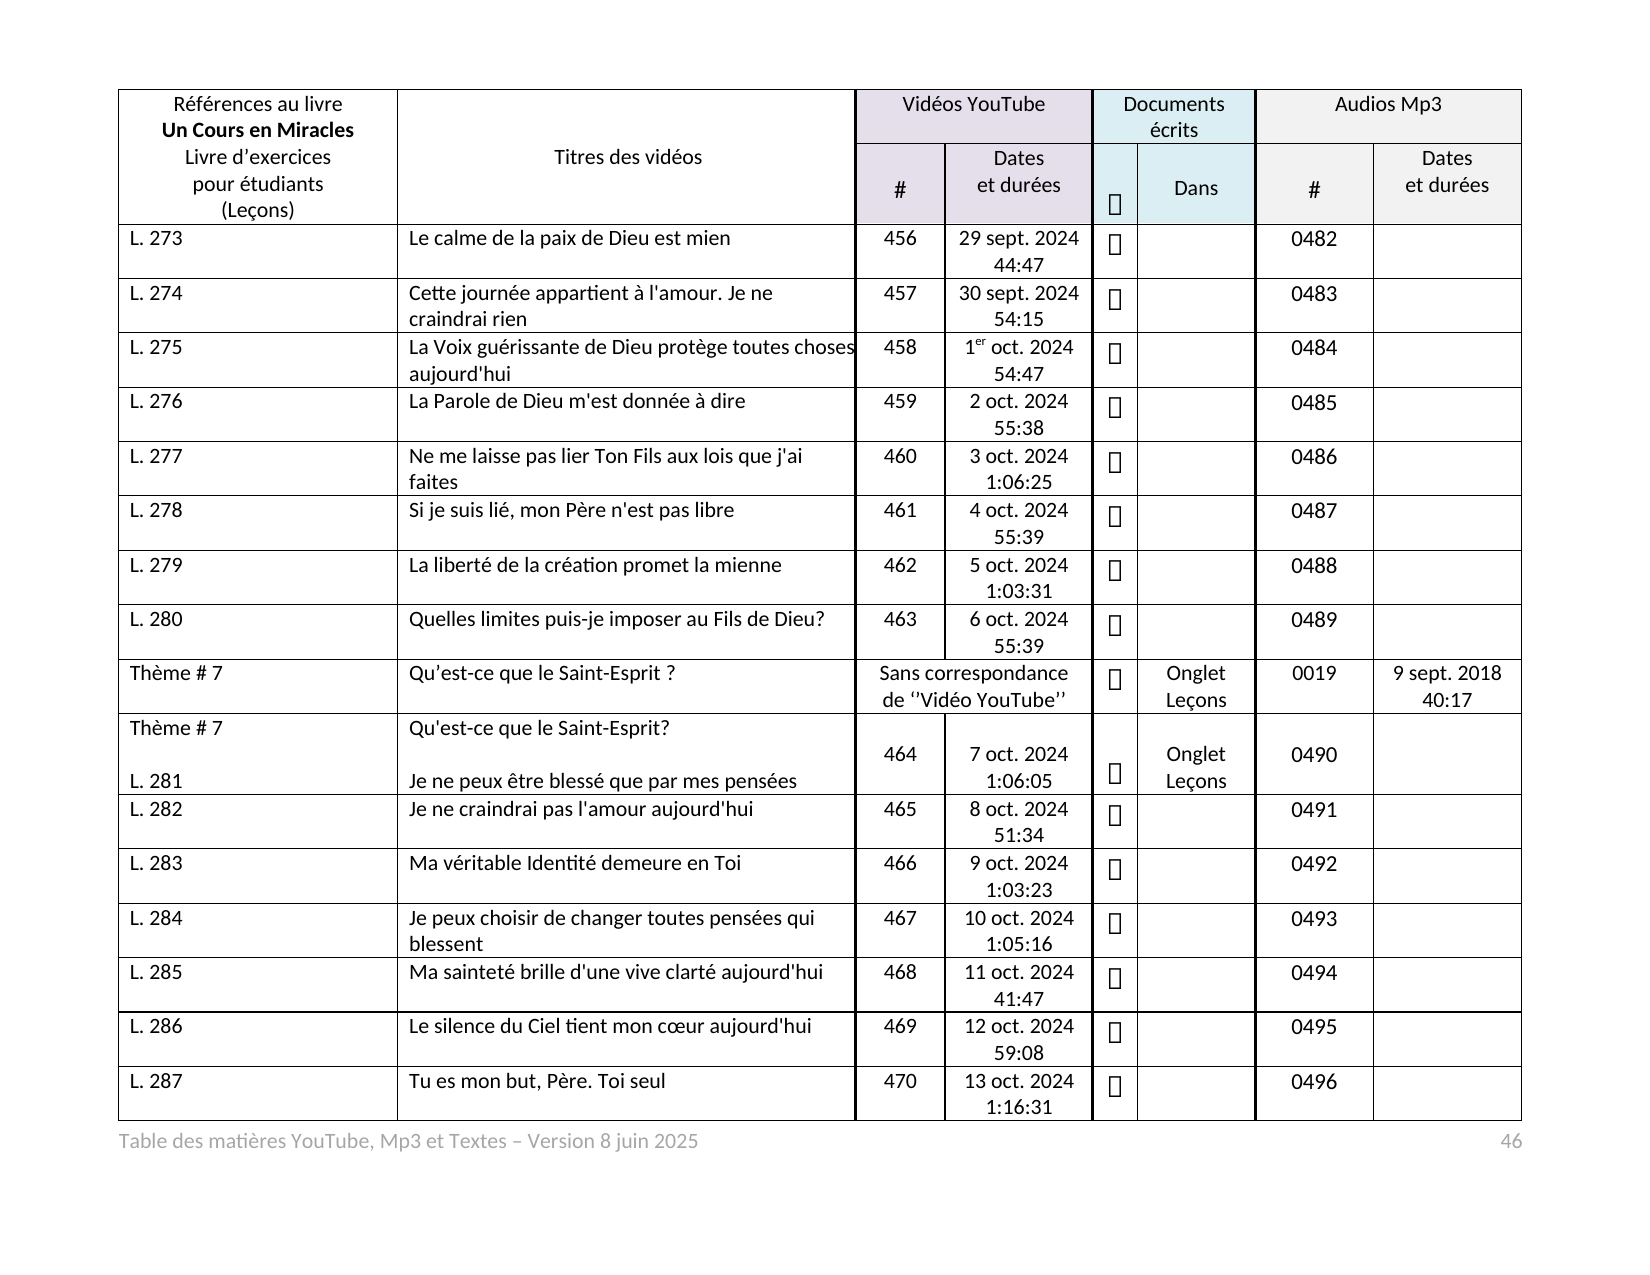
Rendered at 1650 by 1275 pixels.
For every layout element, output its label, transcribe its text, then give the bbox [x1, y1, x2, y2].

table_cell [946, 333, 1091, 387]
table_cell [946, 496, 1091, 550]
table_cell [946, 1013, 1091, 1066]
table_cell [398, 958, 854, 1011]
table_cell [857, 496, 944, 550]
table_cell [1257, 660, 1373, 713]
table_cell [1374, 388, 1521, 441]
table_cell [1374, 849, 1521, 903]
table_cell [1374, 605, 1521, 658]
table_cell Dates et durées [946, 144, 1091, 223]
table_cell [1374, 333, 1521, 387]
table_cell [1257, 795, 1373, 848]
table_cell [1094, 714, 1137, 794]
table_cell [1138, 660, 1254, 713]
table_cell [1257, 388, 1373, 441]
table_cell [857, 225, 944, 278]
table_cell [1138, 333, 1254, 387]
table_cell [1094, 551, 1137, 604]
table_cell  [1094, 144, 1137, 223]
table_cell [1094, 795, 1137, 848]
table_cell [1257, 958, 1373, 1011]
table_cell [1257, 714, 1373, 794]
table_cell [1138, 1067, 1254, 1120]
table_header Titres des vidéos [398, 90, 854, 223]
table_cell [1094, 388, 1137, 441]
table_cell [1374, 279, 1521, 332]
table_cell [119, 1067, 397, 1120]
table_cell # [1257, 144, 1373, 223]
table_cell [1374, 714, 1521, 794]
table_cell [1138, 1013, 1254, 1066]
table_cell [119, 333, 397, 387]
table_header Documents écrits [1094, 90, 1254, 143]
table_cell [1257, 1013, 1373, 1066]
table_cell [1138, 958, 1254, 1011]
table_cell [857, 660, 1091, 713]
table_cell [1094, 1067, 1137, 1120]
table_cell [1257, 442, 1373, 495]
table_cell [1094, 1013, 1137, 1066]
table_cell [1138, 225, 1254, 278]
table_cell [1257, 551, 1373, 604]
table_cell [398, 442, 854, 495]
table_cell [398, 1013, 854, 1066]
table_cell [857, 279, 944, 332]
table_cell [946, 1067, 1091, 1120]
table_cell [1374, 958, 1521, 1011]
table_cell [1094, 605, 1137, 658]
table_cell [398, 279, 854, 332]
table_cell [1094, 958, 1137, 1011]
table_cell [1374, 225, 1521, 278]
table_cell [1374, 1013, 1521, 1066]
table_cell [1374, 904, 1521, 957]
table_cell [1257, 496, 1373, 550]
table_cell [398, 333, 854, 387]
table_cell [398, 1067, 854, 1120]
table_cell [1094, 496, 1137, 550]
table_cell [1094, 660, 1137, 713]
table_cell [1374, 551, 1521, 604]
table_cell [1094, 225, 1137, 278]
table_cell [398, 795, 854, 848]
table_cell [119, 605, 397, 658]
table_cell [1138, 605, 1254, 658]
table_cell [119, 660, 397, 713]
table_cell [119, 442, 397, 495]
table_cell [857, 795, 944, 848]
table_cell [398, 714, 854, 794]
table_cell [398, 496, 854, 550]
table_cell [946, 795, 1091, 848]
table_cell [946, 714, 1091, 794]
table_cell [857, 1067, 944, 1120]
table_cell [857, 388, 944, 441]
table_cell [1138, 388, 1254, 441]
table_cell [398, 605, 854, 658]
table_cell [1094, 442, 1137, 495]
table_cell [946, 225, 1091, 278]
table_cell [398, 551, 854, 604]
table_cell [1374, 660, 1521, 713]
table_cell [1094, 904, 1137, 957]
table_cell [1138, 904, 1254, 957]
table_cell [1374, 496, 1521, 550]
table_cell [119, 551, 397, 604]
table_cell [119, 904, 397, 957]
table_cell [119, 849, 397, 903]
table_cell Dates et durées [1374, 144, 1521, 223]
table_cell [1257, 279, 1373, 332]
table_header Vidéos YouTube [857, 90, 1091, 143]
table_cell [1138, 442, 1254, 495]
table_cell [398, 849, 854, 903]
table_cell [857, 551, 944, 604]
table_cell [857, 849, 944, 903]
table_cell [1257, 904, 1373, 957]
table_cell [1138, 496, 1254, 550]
table_header Audios Mp3 [1257, 90, 1521, 143]
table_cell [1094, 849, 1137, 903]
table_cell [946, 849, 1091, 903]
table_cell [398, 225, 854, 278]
table_cell # [857, 144, 944, 223]
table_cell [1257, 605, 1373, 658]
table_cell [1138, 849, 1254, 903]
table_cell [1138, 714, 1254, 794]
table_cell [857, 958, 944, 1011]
table_header Références au livre Un Cours en Miracles Livre d’exercices pour étudiants (Leçons) [119, 90, 397, 223]
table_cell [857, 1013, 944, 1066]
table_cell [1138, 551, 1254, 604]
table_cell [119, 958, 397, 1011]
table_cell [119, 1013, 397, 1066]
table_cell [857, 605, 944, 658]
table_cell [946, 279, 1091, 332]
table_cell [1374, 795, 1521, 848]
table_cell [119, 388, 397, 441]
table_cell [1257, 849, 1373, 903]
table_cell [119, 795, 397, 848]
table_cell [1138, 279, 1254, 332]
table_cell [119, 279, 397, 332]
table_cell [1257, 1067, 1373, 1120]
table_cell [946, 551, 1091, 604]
table_cell Dans [1138, 144, 1254, 223]
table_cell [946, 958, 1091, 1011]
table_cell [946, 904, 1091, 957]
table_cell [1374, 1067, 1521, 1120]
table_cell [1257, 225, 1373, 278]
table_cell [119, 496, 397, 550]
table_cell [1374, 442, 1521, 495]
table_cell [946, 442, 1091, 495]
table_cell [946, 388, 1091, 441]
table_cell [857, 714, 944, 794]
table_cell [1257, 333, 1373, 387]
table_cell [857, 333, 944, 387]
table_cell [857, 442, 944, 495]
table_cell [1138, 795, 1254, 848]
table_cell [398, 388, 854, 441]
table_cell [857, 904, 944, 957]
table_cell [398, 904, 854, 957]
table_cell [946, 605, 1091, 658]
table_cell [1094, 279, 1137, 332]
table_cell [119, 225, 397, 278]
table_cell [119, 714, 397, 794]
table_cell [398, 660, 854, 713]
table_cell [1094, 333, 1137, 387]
